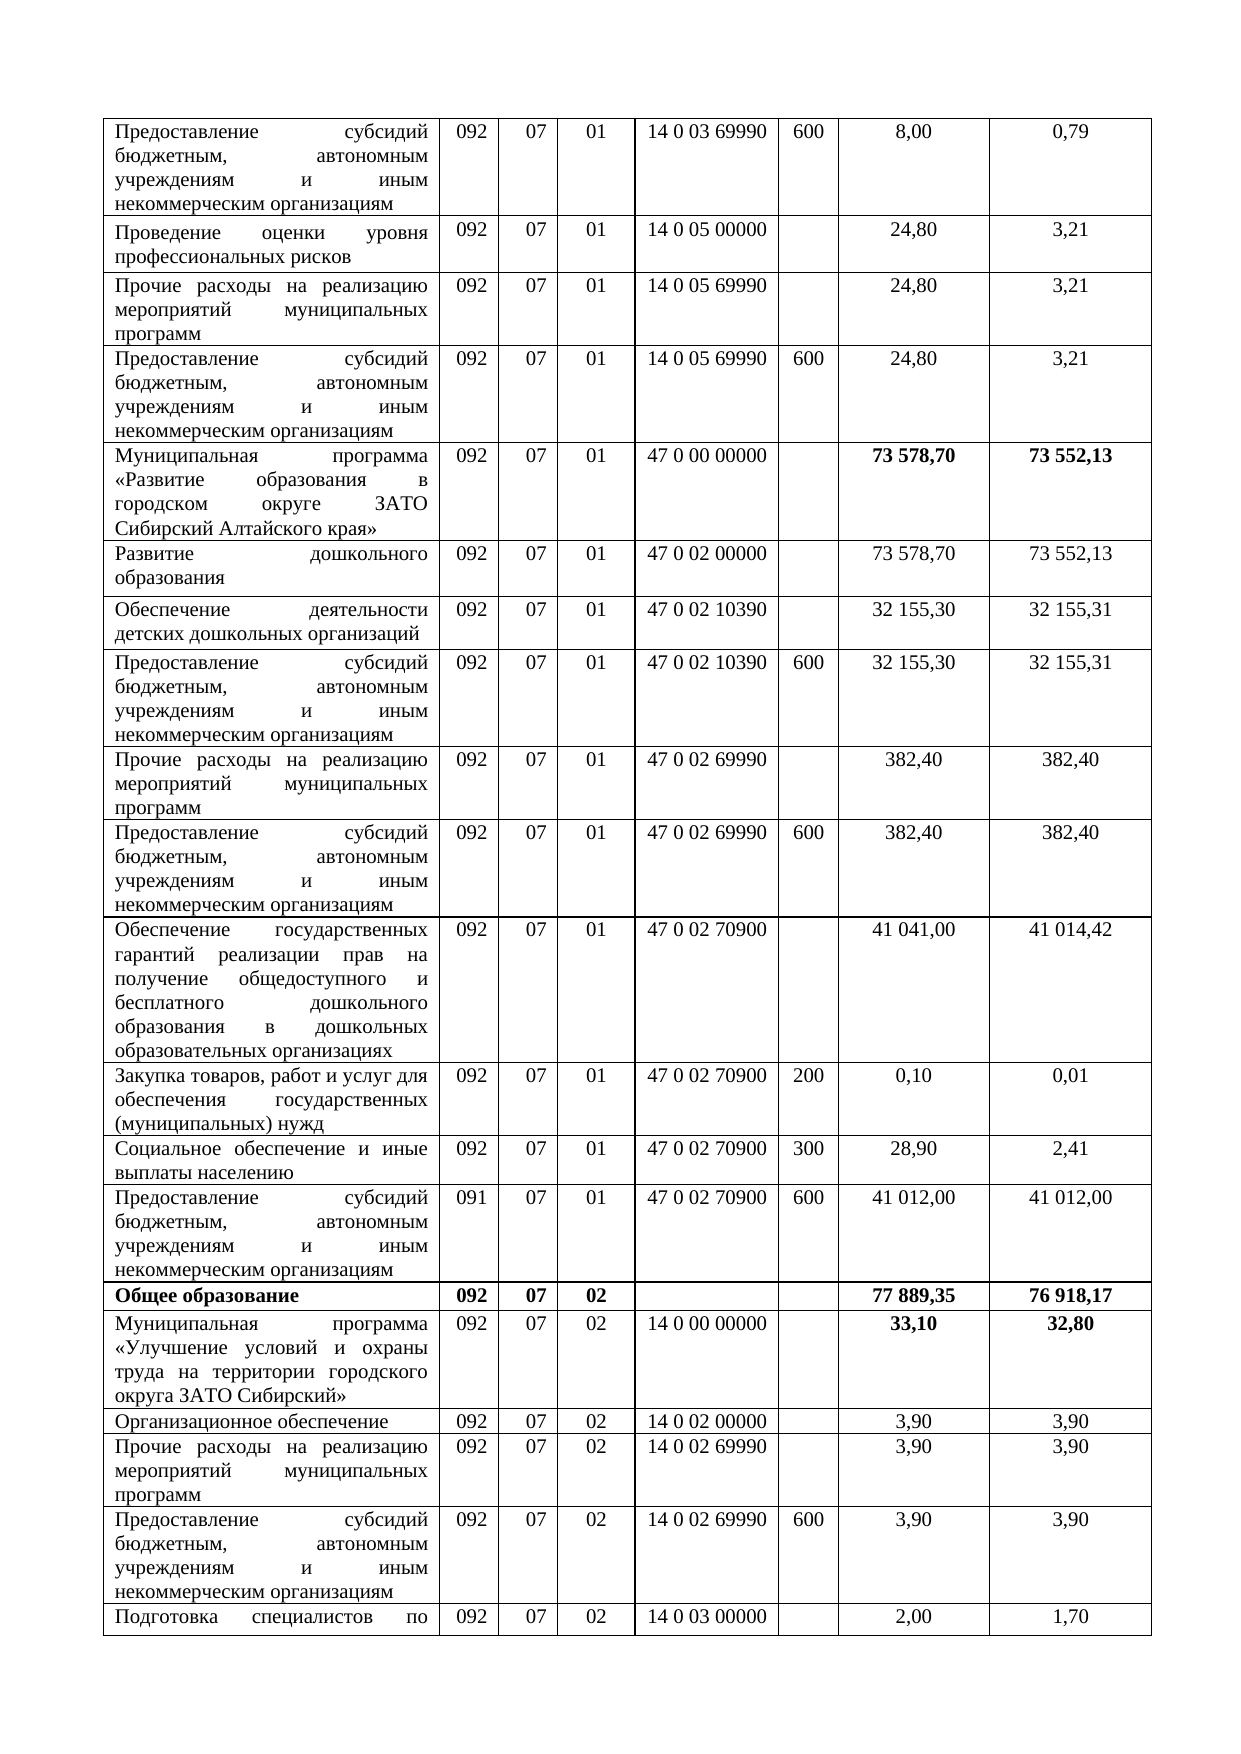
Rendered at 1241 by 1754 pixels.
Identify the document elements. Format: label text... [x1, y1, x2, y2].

table_cell 01 [558, 1136, 634, 1184]
table_cell 47 0 02 70900 [636, 1185, 778, 1281]
table_cell 73 578,70 [839, 541, 989, 596]
table_cell 07 [499, 119, 557, 215]
table_cell 3,90 [839, 1507, 989, 1603]
table_cell 47 0 02 69990 [636, 820, 778, 916]
table_cell Предоставление субсидий бюджетным, автономным учреждениям и иным некоммерческим организациям [104, 1185, 439, 1281]
table_cell 01 [558, 820, 634, 916]
table_cell Муниципальная программа «Улучшение условий и охраны труда на территории городского округа ЗАТО Сибирский» [104, 1311, 439, 1407]
table_cell Общее образование [104, 1283, 439, 1310]
table_cell 600 [779, 1185, 838, 1281]
table_cell 092 [440, 273, 498, 345]
table_cell 01 [558, 119, 634, 215]
table_cell 600 [779, 119, 838, 215]
table_cell 2,41 [990, 1136, 1151, 1184]
table_cell 47 0 02 70900 [636, 918, 778, 1062]
table_cell [779, 216, 838, 272]
table_cell 73 552,13 [990, 443, 1151, 539]
table_cell [779, 443, 838, 539]
table_cell [636, 1283, 778, 1310]
table_cell 41 012,00 [990, 1185, 1151, 1281]
table_cell Прочие расходы на реализацию мероприятий муниципальных программ [104, 747, 439, 819]
table_cell 07 [499, 1507, 557, 1603]
table_cell 07 [499, 541, 557, 596]
table_cell 300 [779, 1136, 838, 1184]
table_cell 091 [440, 1185, 498, 1281]
table_cell [779, 747, 838, 819]
table_cell 092 [440, 1604, 498, 1635]
table_cell 092 [440, 1283, 498, 1310]
table_cell 07 [499, 597, 557, 648]
table_cell Развитие дошкольного образования [104, 541, 439, 596]
table_cell 01 [558, 1063, 634, 1135]
table_cell 01 [558, 747, 634, 819]
table_cell Предоставление субсидий бюджетным, автономным учреждениям и иным некоммерческим организациям [104, 650, 439, 746]
table_cell [779, 1604, 838, 1635]
table_cell 07 [499, 1604, 557, 1635]
table_cell 07 [499, 273, 557, 345]
table_cell 14 0 05 69990 [636, 346, 778, 442]
table_cell 01 [558, 918, 634, 1062]
table_cell [779, 918, 838, 1062]
table_cell 47 0 02 69990 [636, 747, 778, 819]
table_cell 73 552,13 [990, 541, 1151, 596]
table_cell 600 [779, 1507, 838, 1603]
table_cell Предоставление субсидий бюджетным, автономным учреждениям и иным некоммерческим организациям [104, 119, 439, 215]
table_cell 382,40 [839, 820, 989, 916]
table_cell 092 [440, 597, 498, 648]
table_cell 47 0 02 10390 [636, 650, 778, 746]
table_cell 01 [558, 1185, 634, 1281]
table_cell 14 0 03 00000 [636, 1604, 778, 1635]
table_cell 02 [558, 1507, 634, 1603]
table_cell 01 [558, 541, 634, 596]
table_cell 07 [499, 443, 557, 539]
table_cell Муниципальная программа «Развитие образования в городском округе ЗАТО Сибирский Алтайского края» [104, 443, 439, 539]
table_cell 14 0 03 69990 [636, 119, 778, 215]
table_cell 382,40 [990, 820, 1151, 916]
table_cell 3,21 [990, 273, 1151, 345]
table_cell 73 578,70 [839, 443, 989, 539]
table_cell 07 [499, 216, 557, 272]
table_cell 382,40 [990, 747, 1151, 819]
table_cell 77 889,35 [839, 1283, 989, 1310]
table_cell 092 [440, 747, 498, 819]
table_cell 3,90 [839, 1434, 989, 1506]
table_cell 07 [499, 747, 557, 819]
table_cell 01 [558, 650, 634, 746]
table_cell 0,79 [990, 119, 1151, 215]
table_cell 32 155,31 [990, 597, 1151, 648]
table_cell Закупка товаров, работ и услуг для обеспечения государственных (муниципальных) нужд [104, 1063, 439, 1135]
table_cell 47 0 02 70900 [636, 1063, 778, 1135]
table_cell 41 041,00 [839, 918, 989, 1062]
table_cell 092 [440, 346, 498, 442]
table_cell 3,21 [990, 346, 1151, 442]
table_cell 41 012,00 [839, 1185, 989, 1281]
table_cell 28,90 [839, 1136, 989, 1184]
table_cell Проведение оценки уровня профессиональных рисков [104, 216, 439, 272]
table_cell 02 [558, 1409, 634, 1433]
table_cell 07 [499, 1283, 557, 1310]
table_cell 01 [558, 443, 634, 539]
table_cell 47 0 00 00000 [636, 443, 778, 539]
table_cell 14 0 02 69990 [636, 1507, 778, 1603]
table_cell 8,00 [839, 119, 989, 215]
table_cell 32 155,30 [839, 650, 989, 746]
table_cell 600 [779, 346, 838, 442]
table_cell 01 [558, 346, 634, 442]
table_cell 47 0 02 10390 [636, 597, 778, 648]
table_cell Прочие расходы на реализацию мероприятий муниципальных программ [104, 273, 439, 345]
table_cell 02 [558, 1283, 634, 1310]
table_cell 32,80 [990, 1311, 1151, 1407]
table_cell 33,10 [839, 1311, 989, 1407]
table_cell 76 918,17 [990, 1283, 1151, 1310]
table_cell 07 [499, 346, 557, 442]
table_cell [779, 541, 838, 596]
table_cell 07 [499, 1434, 557, 1506]
table_cell 47 0 02 70900 [636, 1136, 778, 1184]
table_cell 092 [440, 119, 498, 215]
table_cell 07 [499, 1409, 557, 1433]
table_cell 3,90 [990, 1409, 1151, 1433]
table_cell 07 [499, 820, 557, 916]
table_cell 092 [440, 650, 498, 746]
table_cell 32 155,31 [990, 650, 1151, 746]
table_cell 092 [440, 1311, 498, 1407]
table_cell 092 [440, 1507, 498, 1603]
table_cell 0,01 [990, 1063, 1151, 1135]
table_cell 07 [499, 1063, 557, 1135]
table_cell 14 0 05 69990 [636, 273, 778, 345]
table_cell [779, 273, 838, 345]
table_cell 01 [558, 597, 634, 648]
table_cell 41 014,42 [990, 918, 1151, 1062]
table_cell 092 [440, 1136, 498, 1184]
table_cell 600 [779, 650, 838, 746]
table_cell 07 [499, 918, 557, 1062]
table_cell 0,10 [839, 1063, 989, 1135]
table_cell 3,90 [990, 1434, 1151, 1506]
table_cell 24,80 [839, 346, 989, 442]
table_cell 600 [779, 820, 838, 916]
table_cell 200 [779, 1063, 838, 1135]
table_cell Предоставление субсидий бюджетным, автономным учреждениям и иным некоммерческим организациям [104, 820, 439, 916]
table_cell Предоставление субсидий бюджетным, автономным учреждениям и иным некоммерческим организациям [104, 346, 439, 442]
table_cell 07 [499, 1185, 557, 1281]
table_cell 3,21 [990, 216, 1151, 272]
table_cell 02 [558, 1434, 634, 1506]
table_cell Обеспечение деятельности детских дошкольных организаций [104, 597, 439, 648]
table_cell [779, 597, 838, 648]
table_cell 3,90 [839, 1409, 989, 1433]
table_cell 07 [499, 1311, 557, 1407]
table_cell 092 [440, 443, 498, 539]
table_cell 3,90 [990, 1507, 1151, 1603]
table_cell 02 [558, 1604, 634, 1635]
table_cell [779, 1283, 838, 1310]
table_cell 14 0 02 69990 [636, 1434, 778, 1506]
table_cell [779, 1434, 838, 1506]
table_cell 14 0 05 00000 [636, 216, 778, 272]
table_cell 24,80 [839, 216, 989, 272]
table_cell 01 [558, 273, 634, 345]
table_cell Обеспечение государственных гарантий реализации прав на получение общедоступного и бесплатного дошкольного образования в дошкольных образовательных организациях [104, 918, 439, 1062]
table_cell 24,80 [839, 273, 989, 345]
table_cell 092 [440, 1063, 498, 1135]
table_cell 32 155,30 [839, 597, 989, 648]
table_cell 07 [499, 650, 557, 746]
table_cell 07 [499, 1136, 557, 1184]
table_cell 47 0 02 00000 [636, 541, 778, 596]
table_cell 092 [440, 1434, 498, 1506]
table_cell Организационное обеспечение [104, 1409, 439, 1433]
table_cell 2,00 [839, 1604, 989, 1635]
table_cell [779, 1409, 838, 1433]
table_cell 092 [440, 216, 498, 272]
table_cell 1,70 [990, 1604, 1151, 1635]
table_cell 092 [440, 820, 498, 916]
table_cell 14 0 02 00000 [636, 1409, 778, 1433]
table_cell 092 [440, 918, 498, 1062]
table_cell Социальное обеспечение и иные выплаты населению [104, 1136, 439, 1184]
table_cell Прочие расходы на реализацию мероприятий муниципальных программ [104, 1434, 439, 1506]
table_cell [104, 1604, 439, 1635]
table_cell 02 [558, 1311, 634, 1407]
table_cell [779, 1311, 838, 1407]
table_cell 01 [558, 216, 634, 272]
table_cell 14 0 00 00000 [636, 1311, 778, 1407]
table_cell 092 [440, 1409, 498, 1433]
table_cell 092 [440, 541, 498, 596]
table_cell 382,40 [839, 747, 989, 819]
table_cell Предоставление субсидий бюджетным, автономным учреждениям и иным некоммерческим организациям [104, 1507, 439, 1603]
